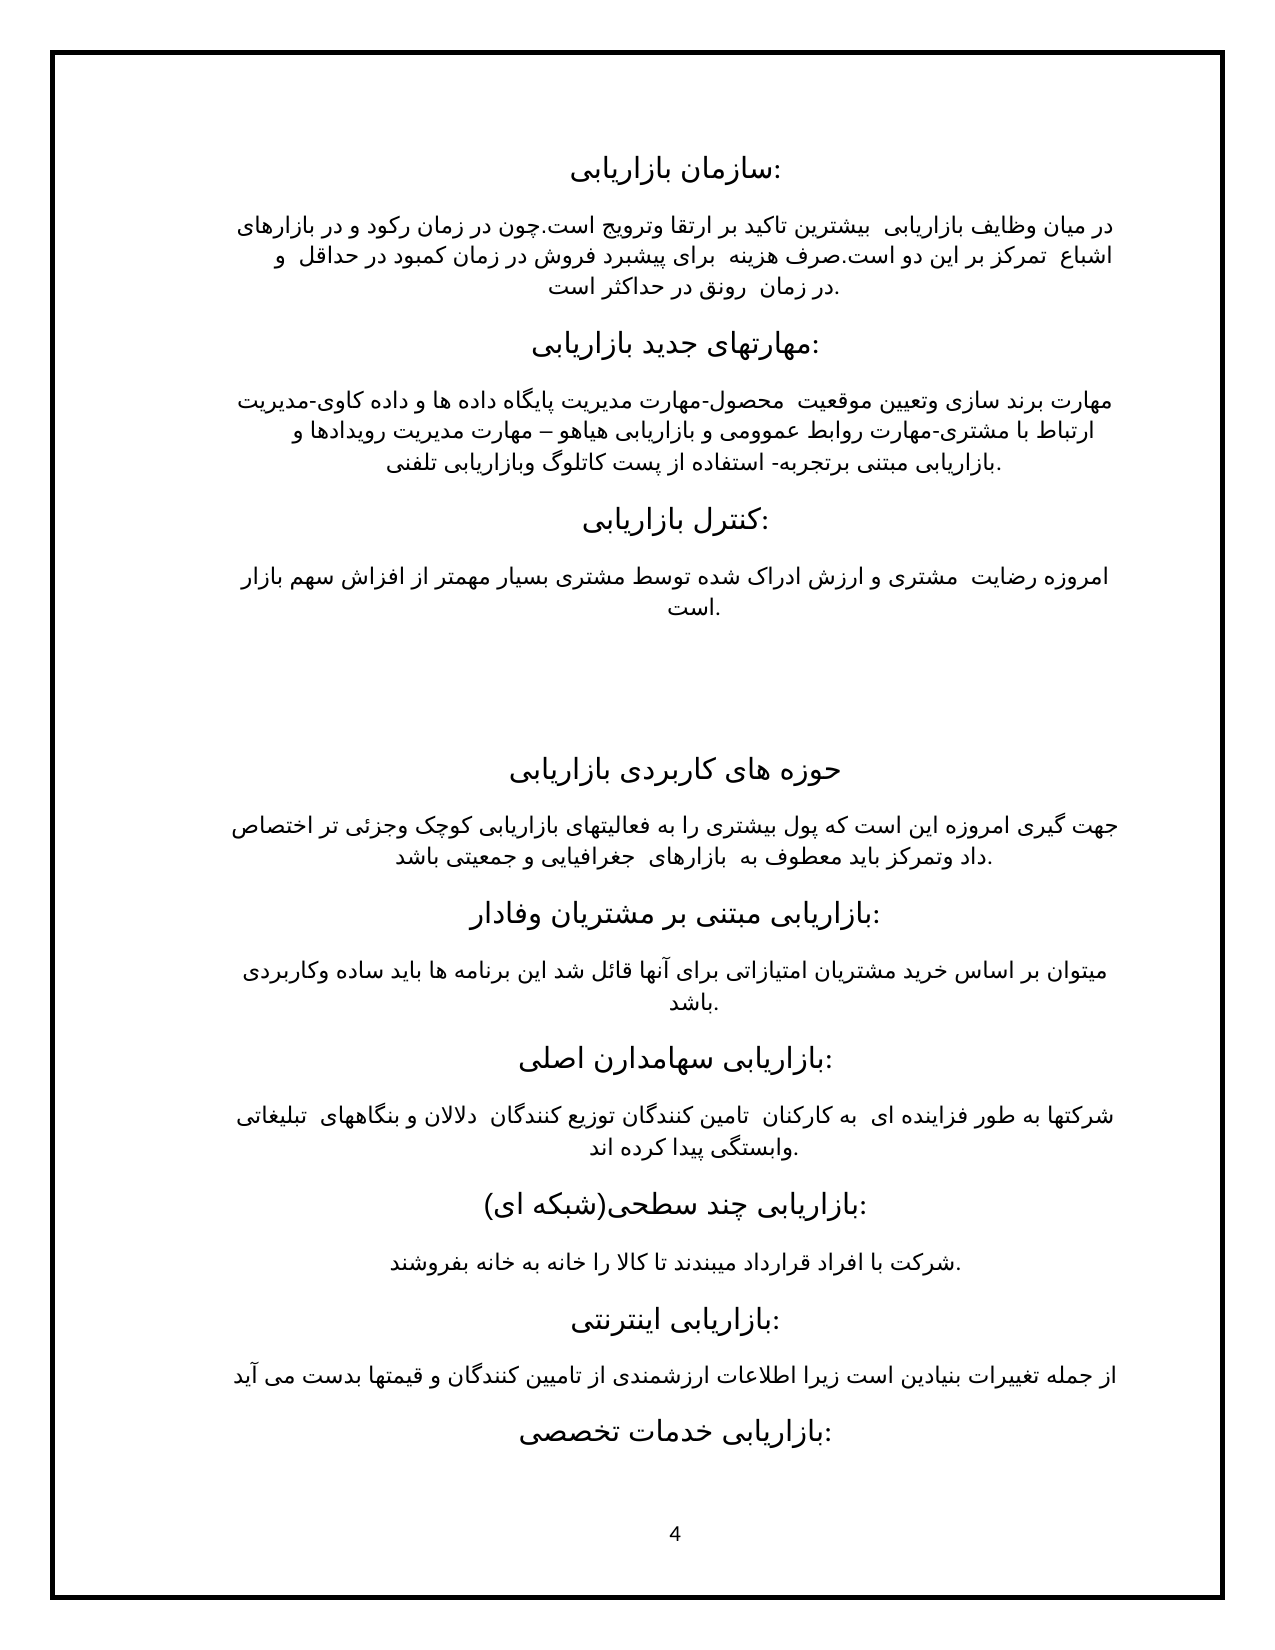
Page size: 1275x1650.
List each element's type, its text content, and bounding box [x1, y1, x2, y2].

text میتوان بر اساس خرید مشتریان امتیازاتی برای آنها قائل شد این برنامه ها باید ساده وکاربردی باشد. [225, 957, 1125, 1016]
text مهارتهای جدید بازاریابی: [225, 326, 1125, 361]
text از جمله تغییرات بنیادین است زیرا اطلاعات ارزشمندی از تامیین کنندگان و قیمتها بدست می آید [225, 1362, 1125, 1389]
text سازمان بازاریابی: [225, 150, 1125, 186]
text شرکت با افراد قرارداد میبندند تا کالا را خانه به خانه بفروشند. [225, 1248, 1125, 1276]
text بازاریابی مبتنی بر مشتریان وفادار: [225, 895, 1125, 931]
text بازاریابی سهامدارن اصلی: [225, 1041, 1125, 1076]
text امروزه رضایت مشتری و ارزش ادراک شده توسط مشتری بسیار مهمتر از افزاش سهم بازار است. [225, 563, 1125, 621]
text بازاریابی خدمات تخصصی: [225, 1413, 1125, 1449]
text شرکتها به طور فزاینده ای به کارکنان تامین کنندگان توزیع کنندگان دلالان و بنگاههای تبلیغاتی وابستگی پیدا کرده اند. [225, 1102, 1125, 1161]
text در میان وظایف بازاریابی بیشترین تاکید بر ارتقا وترویج است.چون در زمان رکود و در بازارهای اشباع تمرکز بر این دو است.صرف هزینه برای پیشبرد فروش در زمان کمبود در حداقل و در زمان رونق در حداکثر است. [225, 212, 1125, 301]
text حوزه های کاربردی بازاریابی [225, 752, 1125, 786]
text کنترل بازاریابی: [225, 501, 1125, 537]
text بازاریابی چند سطحی(شبکه ای): [225, 1186, 1125, 1222]
text مهارت برند سازی وتعیین موقعیت محصول-مهارت مدیریت پایگاه داده ها و داده کاوی-مدیریت ارتباط با مشتری-مهارت روابط عموومی و بازاریابی هیاهو – مهارت مدیریت رویدادها و بازاریابی مبتنی برتجربه- استفاده از پست کاتلوگ وبازاریابی تلفنی. [225, 387, 1125, 476]
text جهت گیری امروزه این است که پول بیشتری را به فعالیتهای بازاریابی کوچک وجزئی تر اختصاص داد وتمرکز باید معطوف به بازارهای جغرافیایی و جمعیتی باشد. [225, 812, 1125, 870]
text بازاریابی اینترنتی: [225, 1301, 1125, 1336]
